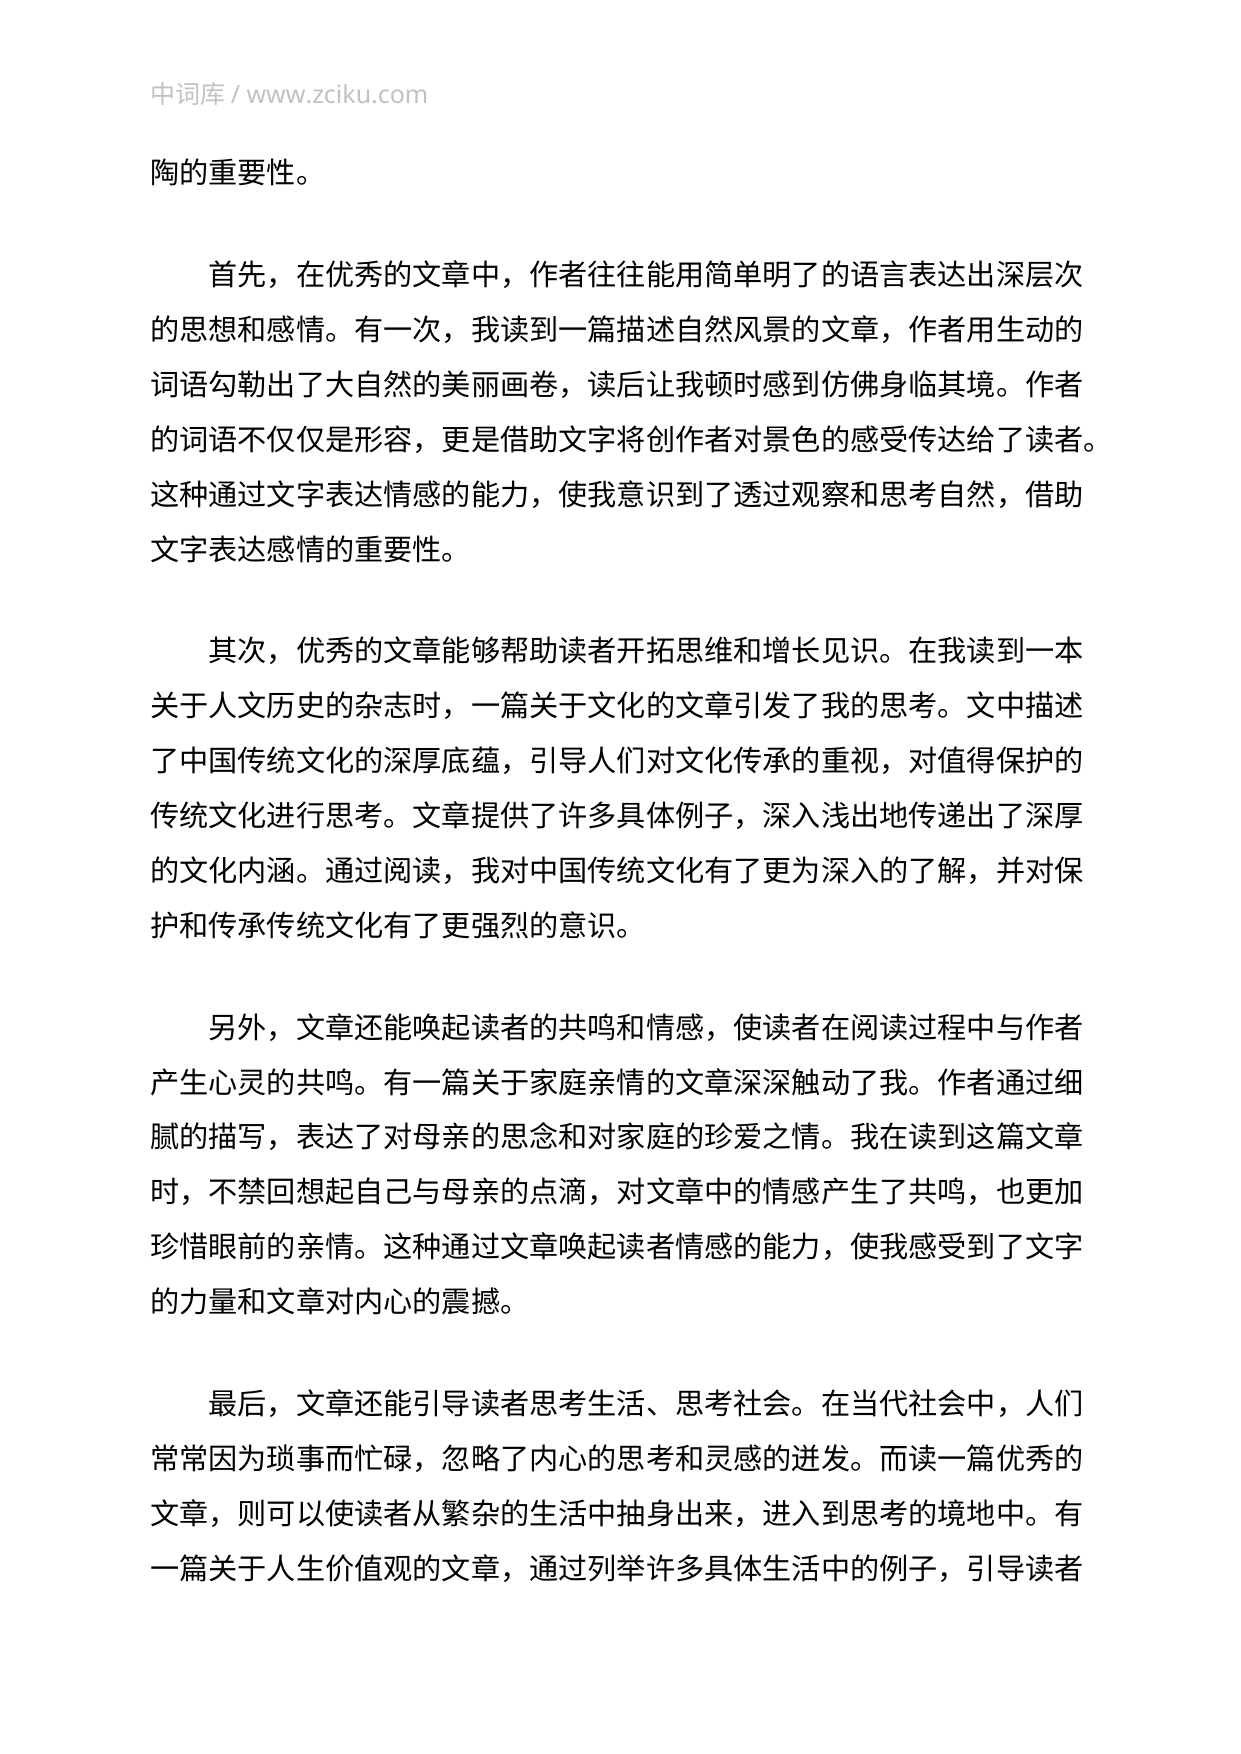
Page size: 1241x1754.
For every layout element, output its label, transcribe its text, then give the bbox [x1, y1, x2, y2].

text 另外，文章还能唤起读者的共鸣和情感，使读者在阅读过程中与作者产生心灵的共鸣。有一篇关于家庭亲情的文章深深触动了我。作者通过细腻的描写，表达了对母亲的思念和对家庭的珍爱之情。我在读到这篇文章时，不禁回想起自己与母亲的点滴，对文章中的情感产生了共鸣，也更加珍惜眼前的亲情。这种通过文章唤起读者情感的能力，使我感受到了文字的力量和文章对内心的震撼。 [150, 1004, 1090, 1321]
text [150, 1381, 1090, 1587]
text 首先，在优秀的文章中，作者往往能用简单明了的语言表达出深层次的思想和感情。有一次，我读到一篇描述自然风景的文章，作者用生动的词语勾勒出了大自然的美丽画卷，读后让我顿时感到仿佛身临其境。作者的词语不仅仅是形容，更是借助文字将创作者对景色的感受传达给了读者。这种通过文字表达情感的能力，使我意识到了透过观察和思考自然，借助文字表达感情的重要性。 [150, 252, 1090, 568]
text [150, 150, 1090, 192]
text 其次，优秀的文章能够帮助读者开拓思维和增长见识。在我读到一本关于人文历史的杂志时，一篇关于文化的文章引发了我的思考。文中描述了中国传统文化的深厚底蕴，引导人们对文化传承的重视，对值得保护的传统文化进行思考。文章提供了许多具体例子，深入浅出地传递出了深厚的文化内涵。通过阅读，我对中国传统文化有了更为深入的了解，并对保护和传承传统文化有了更强烈的意识。 [150, 628, 1090, 945]
